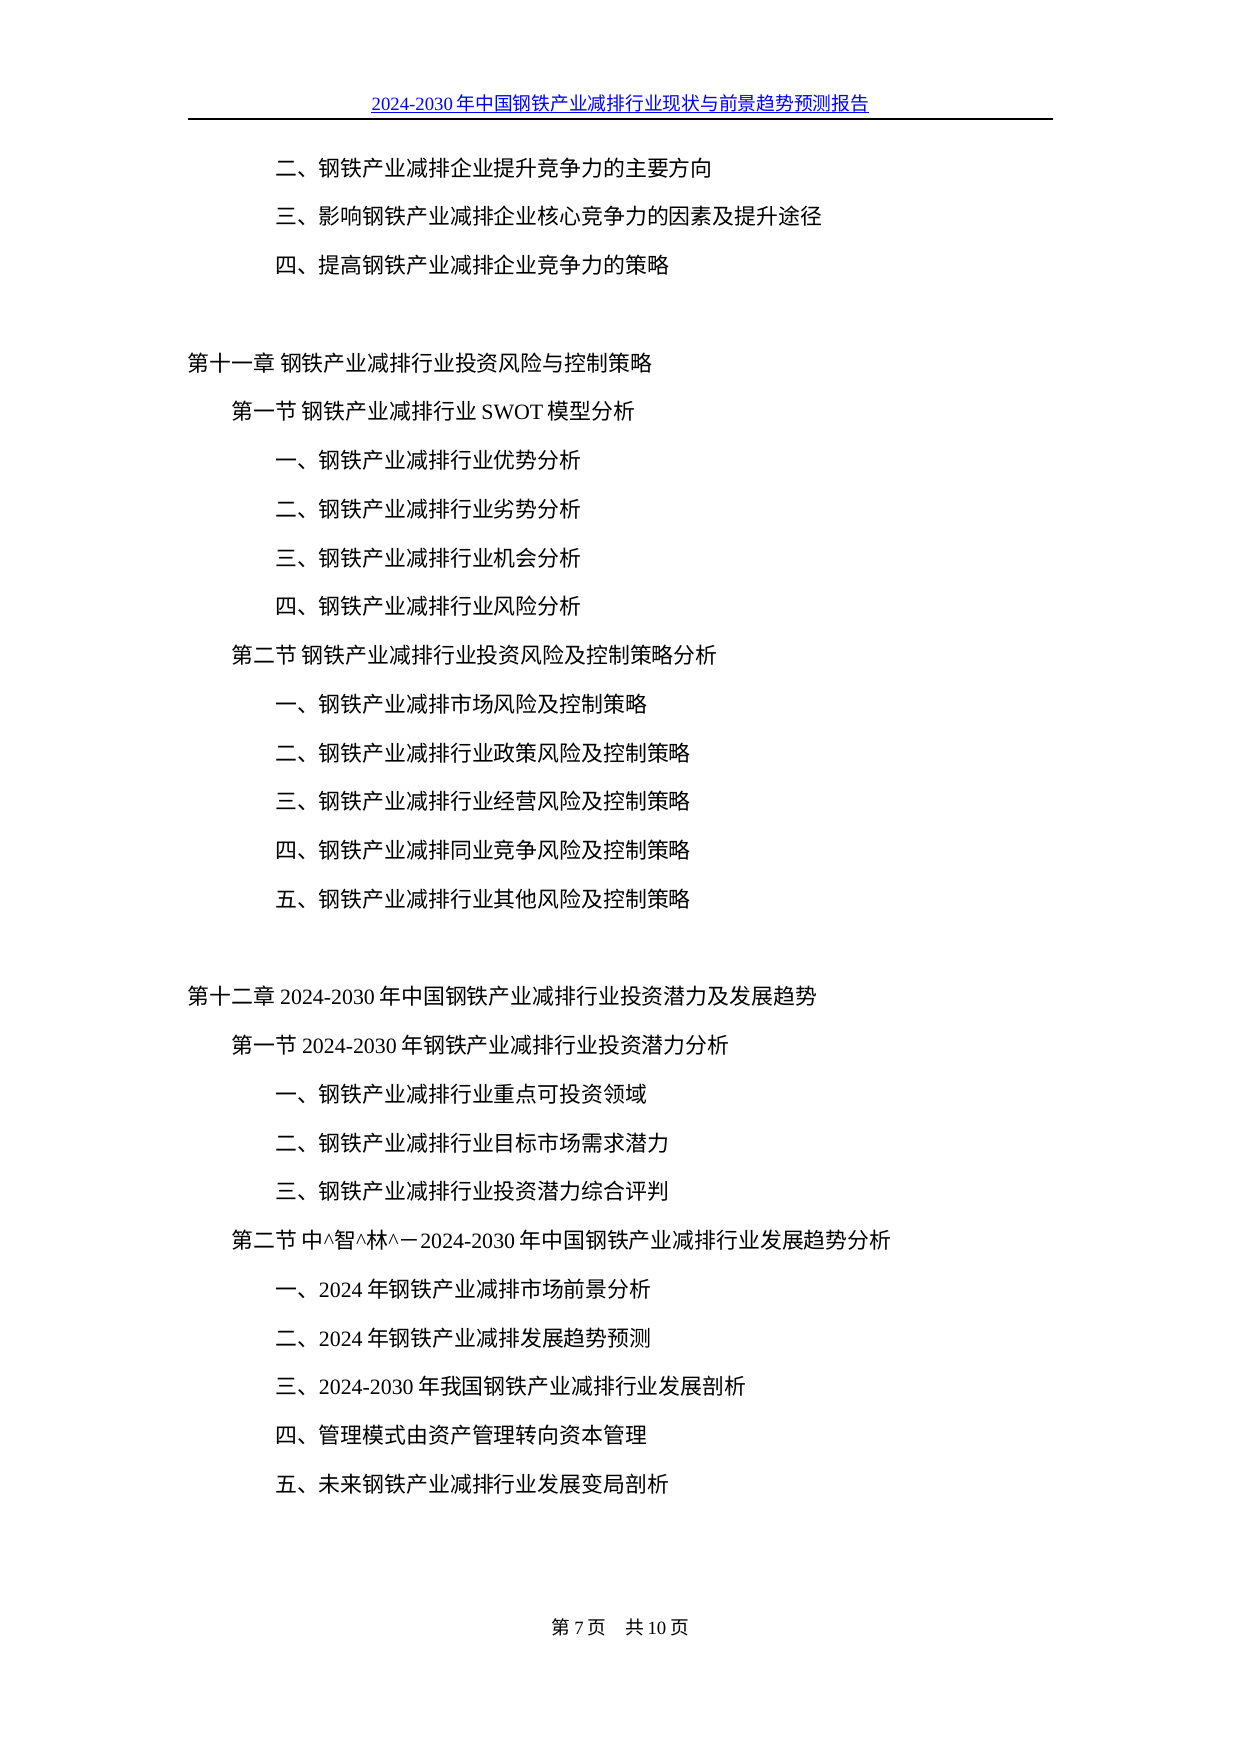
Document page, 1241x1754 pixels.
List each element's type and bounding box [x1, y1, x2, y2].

text [187, 150, 1053, 1499]
